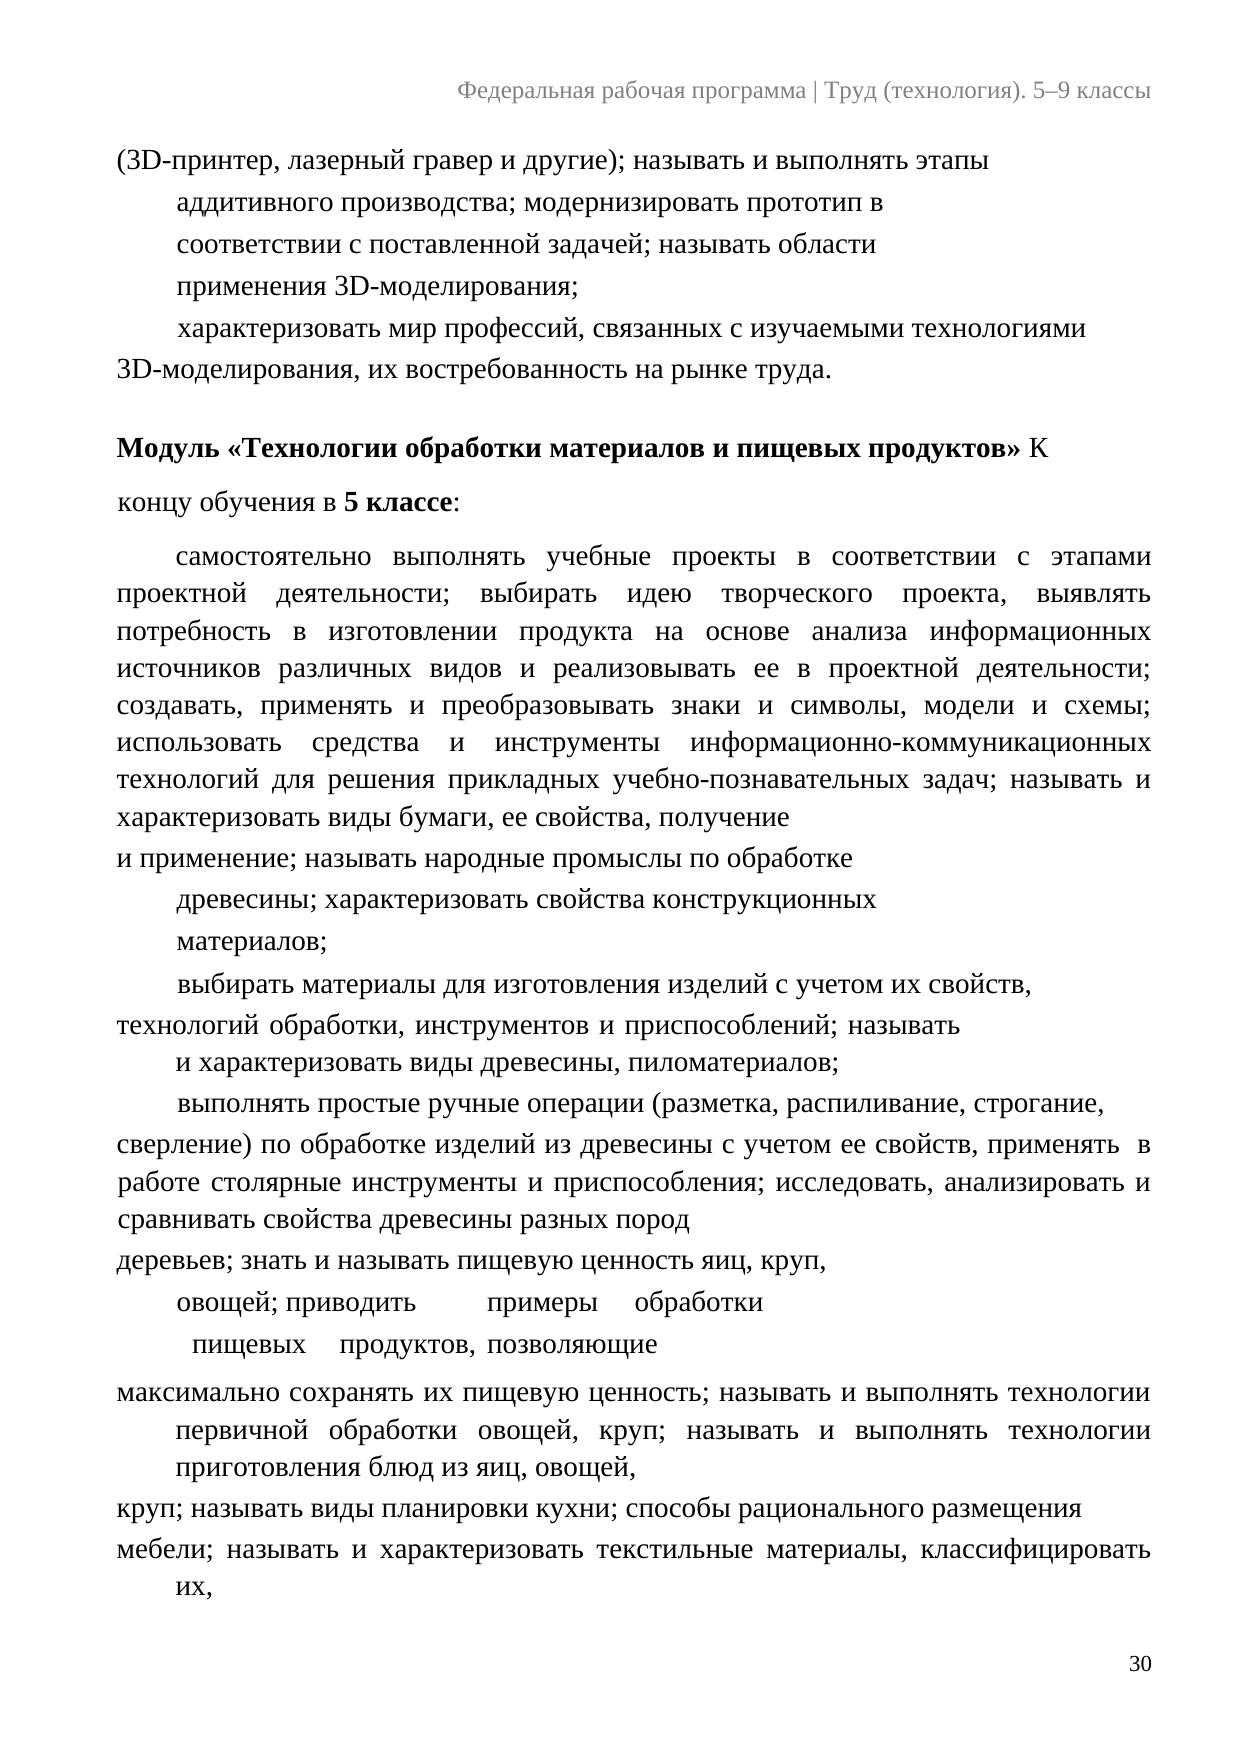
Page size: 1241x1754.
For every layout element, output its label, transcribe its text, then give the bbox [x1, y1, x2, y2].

text сверление) по обработке изделий из древесины с учетом ее свойств, применять в работе столярные инструменты и приспособления; исследовать, анализировать и сравнивать свойства древесины разных пород [116, 1127, 1152, 1234]
text деревьев; знать и называть пищевую ценность яиц, круп, овощей; приводить примеры обработки пищевых продуктов, позволяющие [116, 1242, 872, 1359]
text характеризовать мир профессий, связанных с изучаемыми технологиями [177, 310, 1152, 344]
text мебели; называть и характеризовать текстильные материалы, классифицировать их, [116, 1531, 1152, 1602]
text самостоятельно выполнять учебные проекты в соответствии с этапами проектной деятельности; выбирать идею творческого проекта, выявлять потребность в изготовлении продукта на основе анализа информационных источников различных видов и реализовывать ее в проектной деятельности; создавать, применять и преобразовывать знаки и символы, модели и схемы; использовать средства и инструменты информационно-коммуникационных технологий для решения прикладных учебно-познавательных задач; называть и характеризовать виды бумаги, ее свойства, получение [116, 538, 1152, 832]
text выбирать материалы для изготовления изделий с учетом их свойств, [177, 966, 1152, 999]
text технологий обработки, инструментов и приспособлений; называть и характеризовать виды древесины, пиломатериалов; [116, 1007, 961, 1078]
text выполнять простые ручные операции (разметка, распиливание, строгание, [177, 1085, 1152, 1119]
text и применение; называть народные промыслы по обработке древесины; характеризовать свойства конструкционных материалов; [116, 840, 888, 957]
text 3D-моделирования, их востребованность на рынке труда. [116, 351, 1152, 385]
text максимально сохранять их пищевую ценность; называть и выполнять технологии первичной обработки овощей, круп; называть и выполнять технологии приготовления блюд из яиц, овощей, [116, 1374, 1152, 1482]
text Модуль «Технологии обработки материалов и пищевых продуктов» К концу обучения в 5 классе: [116, 431, 1050, 518]
text круп; называть виды планировки кухни; способы рационального размещения [116, 1490, 1152, 1524]
text (3D-принтер, лазерный гравер и другие); называть и выполнять этапы аддитивного производства; модернизировать прототип в соответствии с поставленной задачей; называть области применения 3D-моделирования; [116, 142, 1019, 301]
